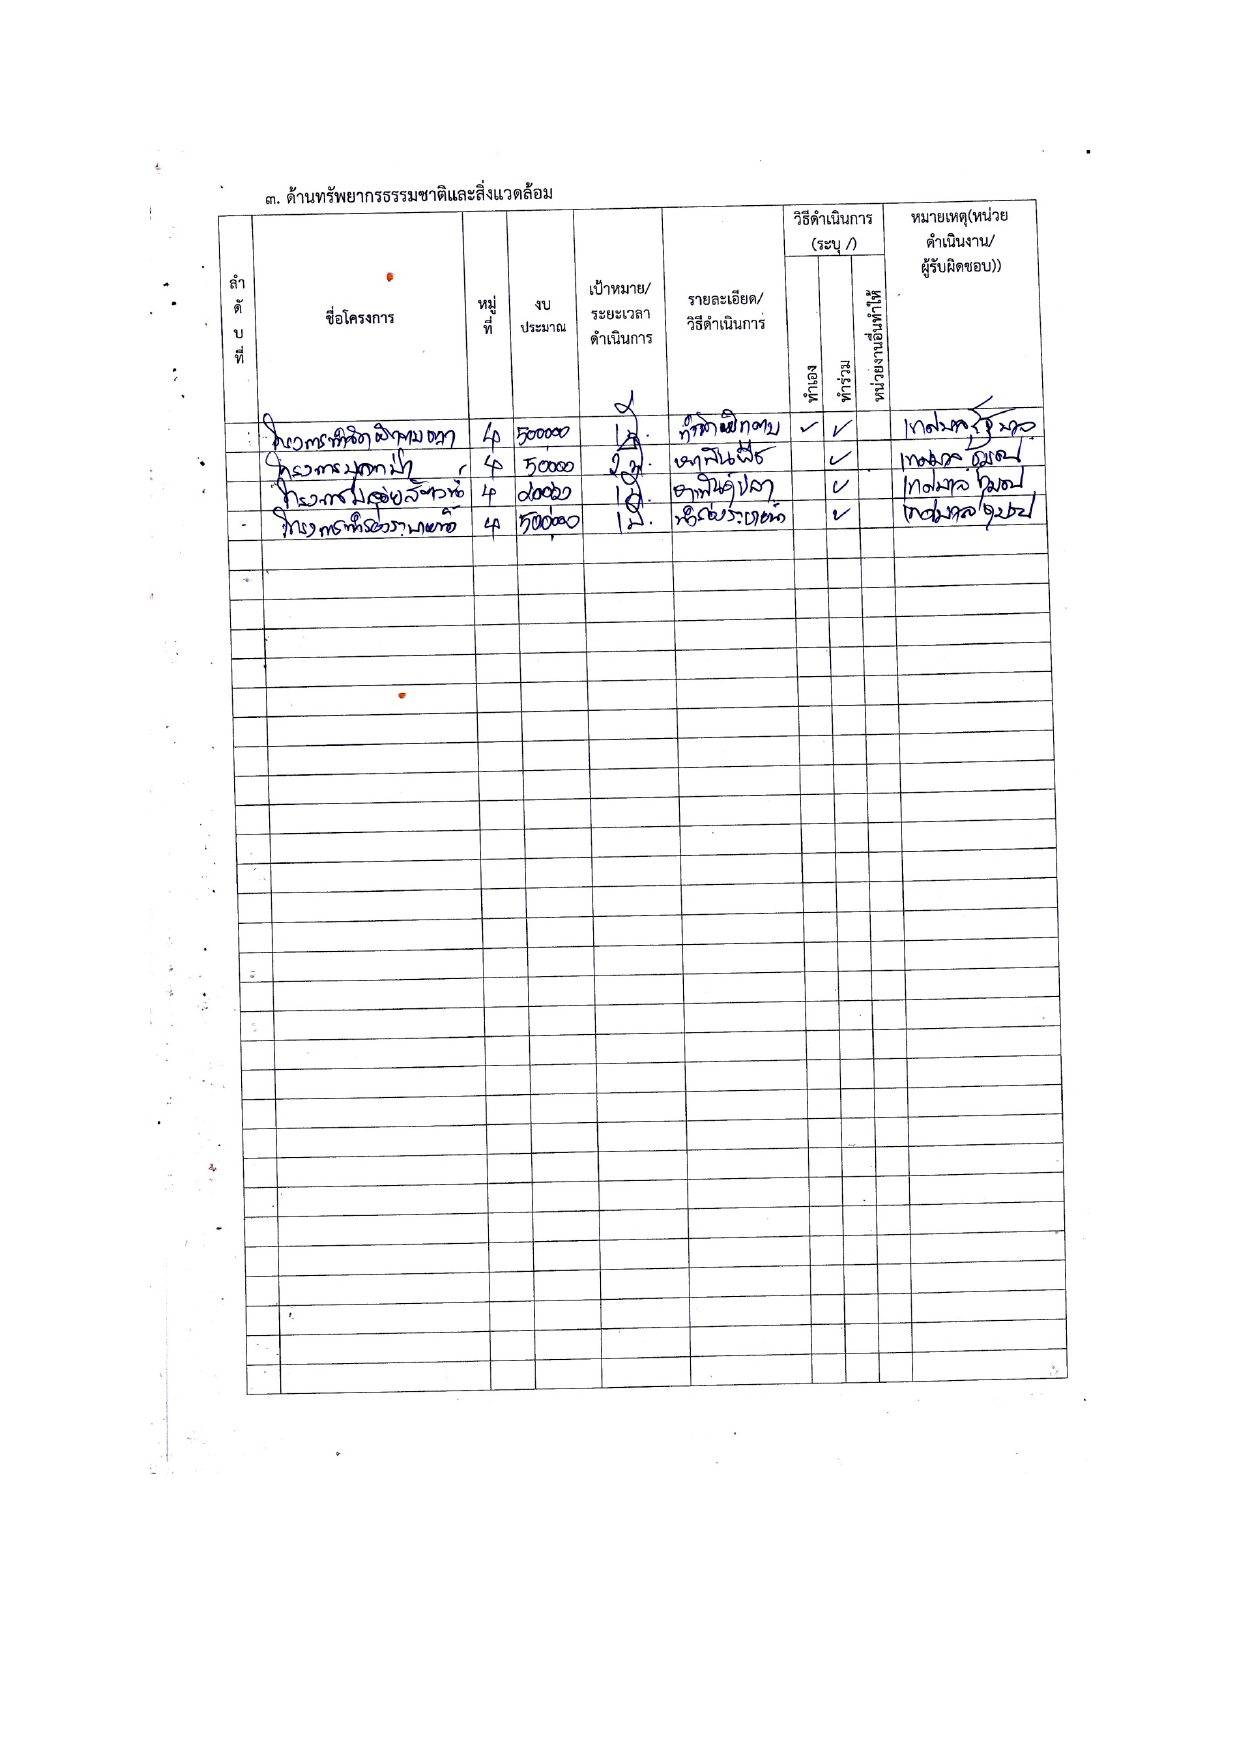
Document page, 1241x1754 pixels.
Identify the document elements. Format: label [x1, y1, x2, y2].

picture [150, 150, 1091, 1474]
